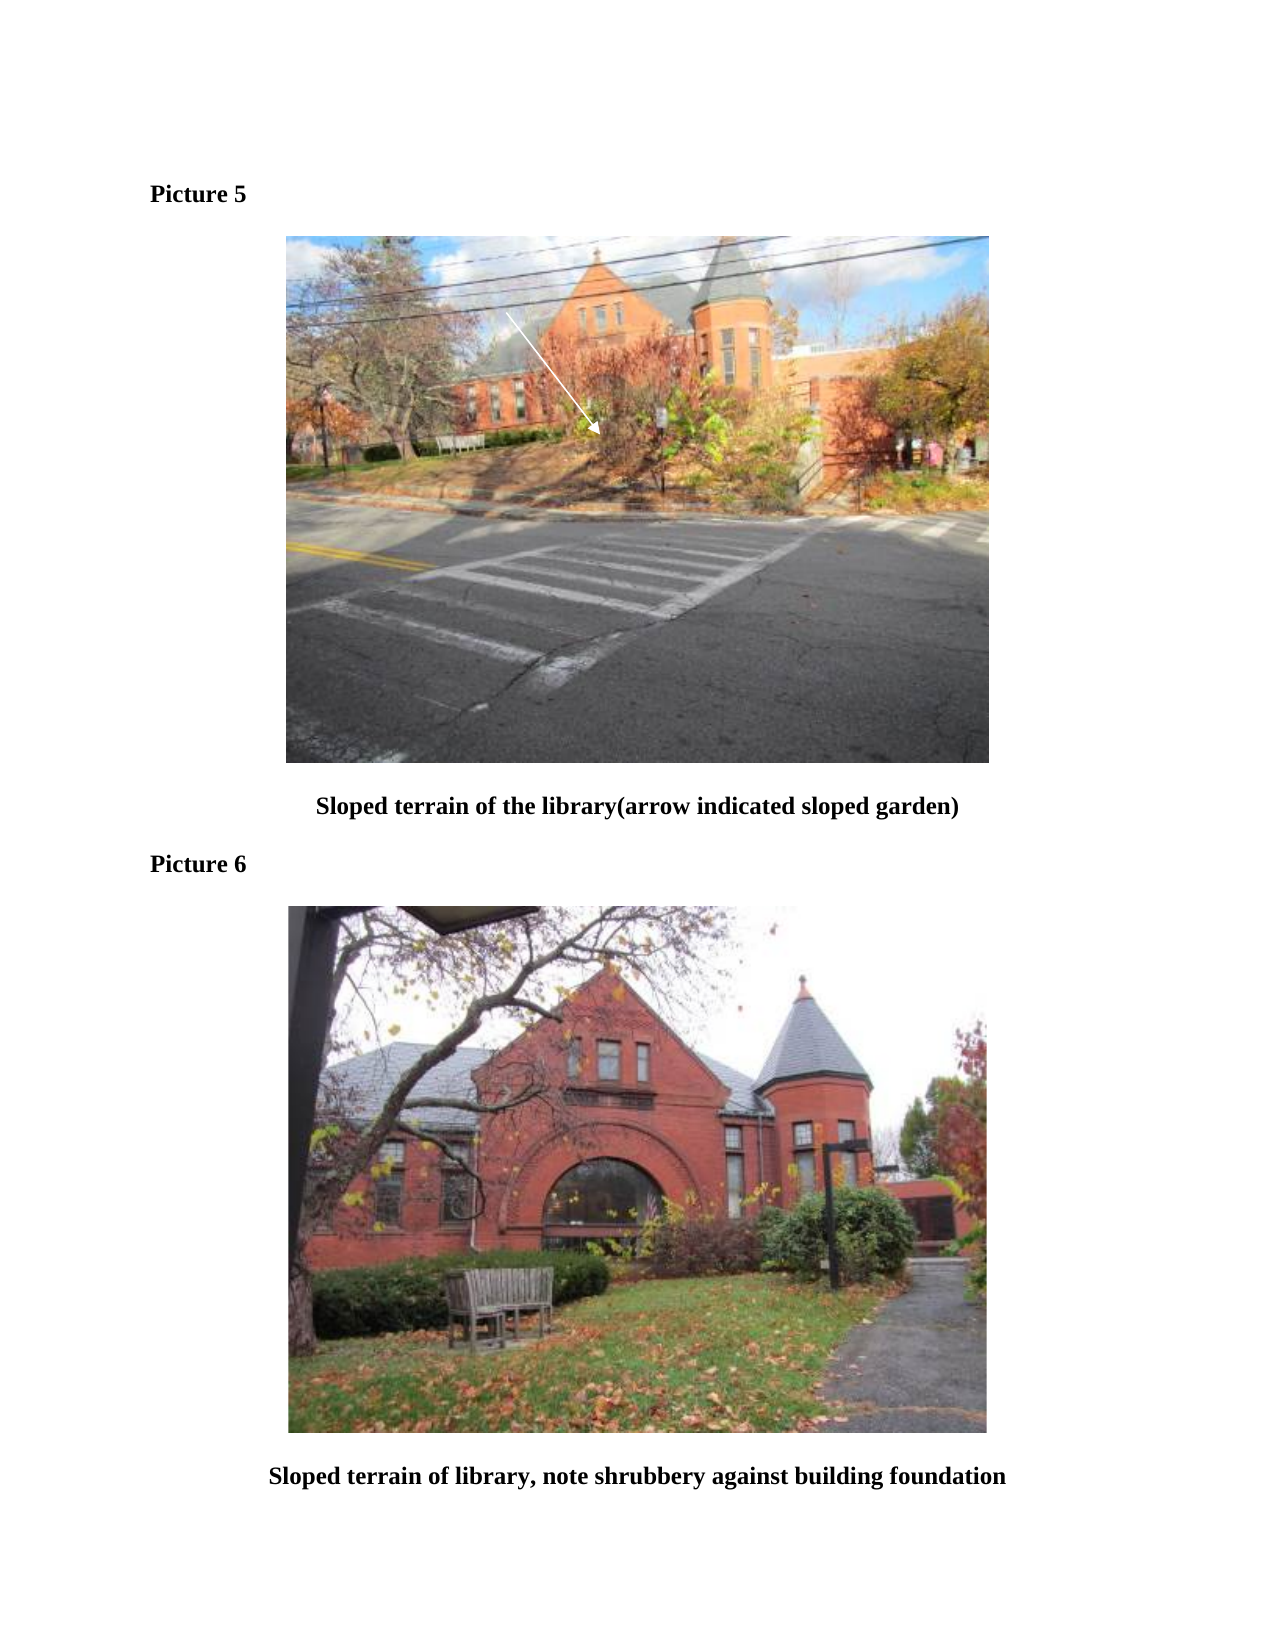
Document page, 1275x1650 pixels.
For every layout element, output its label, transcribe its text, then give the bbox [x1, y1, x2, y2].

picture [288, 906, 987, 1433]
text Sloped terrain of the library(arrow indicated sloped garden) [150, 791, 1125, 820]
picture [286, 236, 989, 763]
text Picture 6 [150, 849, 1125, 877]
text Sloped terrain of library, note shrubbery against building foundation [150, 1461, 1125, 1490]
text Picture 5 [150, 179, 1125, 207]
